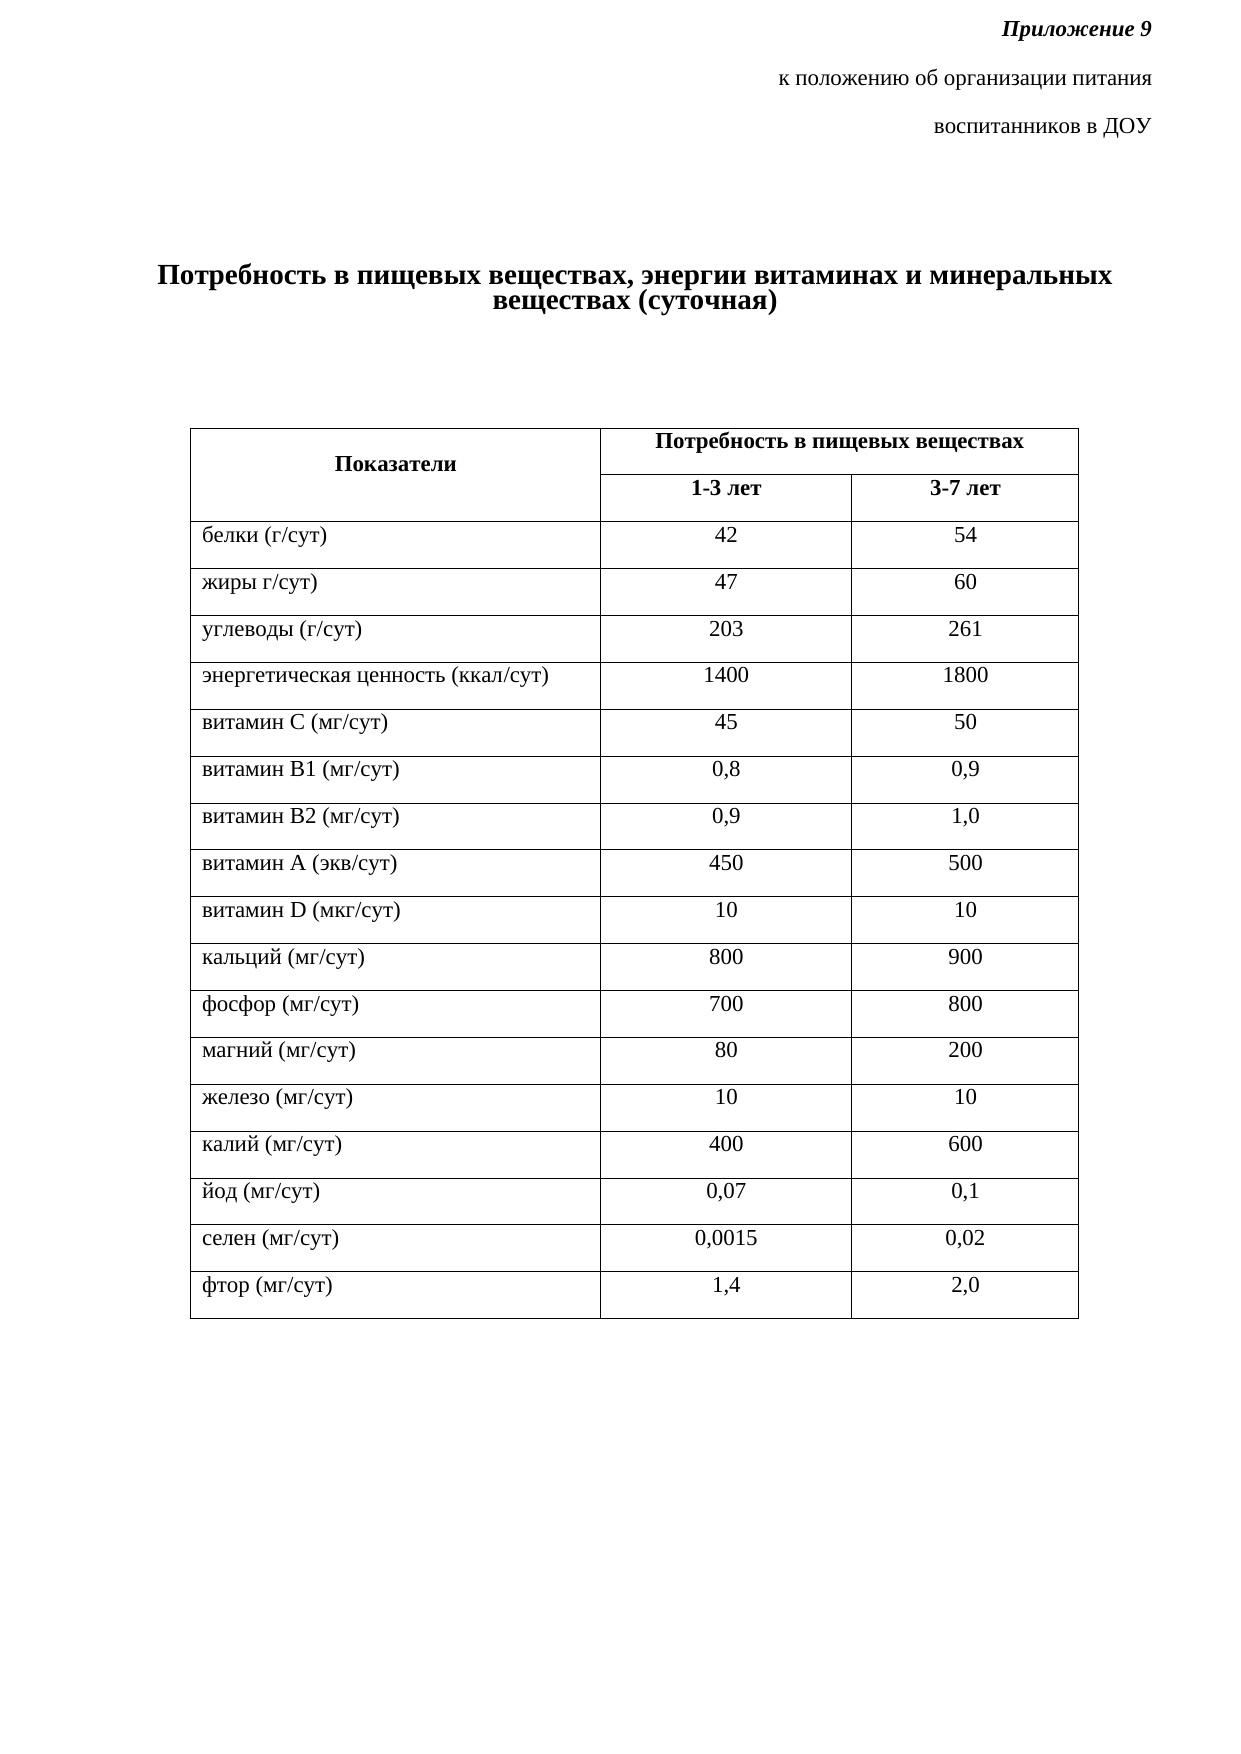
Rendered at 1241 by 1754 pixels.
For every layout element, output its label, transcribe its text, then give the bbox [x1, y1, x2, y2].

table_cell 10 [601, 1085, 851, 1131]
table_cell витамин В1 (мг/сут) [191, 757, 600, 802]
table_cell 203 [601, 616, 851, 662]
table_cell 60 [852, 569, 1078, 615]
table_cell энергетическая ценность (ккал/сут) [191, 663, 600, 709]
table_cell 0,8 [601, 757, 851, 802]
table_cell магний (мг/сут) [191, 1038, 600, 1084]
table_cell железо (мг/сут) [191, 1085, 600, 1131]
table_cell 1,4 [601, 1272, 851, 1318]
table_cell йод (мг/сут) [191, 1179, 600, 1224]
table_cell фосфор (мг/сут) [191, 991, 600, 1037]
table_cell 261 [852, 616, 1078, 662]
table_cell 700 [601, 991, 851, 1037]
table_cell 10 [852, 1085, 1078, 1131]
table_cell 0,1 [852, 1179, 1078, 1224]
table_cell 1400 [601, 663, 851, 709]
table_cell 47 [601, 569, 851, 615]
table_cell 800 [852, 991, 1078, 1037]
table_cell 600 [852, 1132, 1078, 1177]
table_header Потребность в пищевых веществах [601, 429, 1078, 474]
table_cell 200 [852, 1038, 1078, 1084]
table_cell витамин С (мг/сут) [191, 710, 600, 756]
table_cell витамин D (мкг/сут) [191, 897, 600, 943]
table_cell 10 [601, 897, 851, 943]
table_cell 1-3 лет [601, 475, 851, 521]
text Потребность в пищевых веществах, энергии витаминах и минеральных веществах (суточная) [118, 265, 1152, 315]
table_cell 3-7 лет [852, 475, 1078, 521]
table_cell селен (мг/сут) [191, 1225, 600, 1271]
table_cell 0,07 [601, 1179, 851, 1224]
table_cell 0,0015 [601, 1225, 851, 1271]
table_cell фтор (мг/сут) [191, 1272, 600, 1318]
table_header Показатели [191, 429, 600, 521]
table_cell 10 [852, 897, 1078, 943]
table_cell 500 [852, 850, 1078, 896]
table_cell кальций (мг/сут) [191, 944, 600, 990]
table_cell 0,9 [601, 804, 851, 849]
table_cell 0,9 [852, 757, 1078, 802]
text Приложение 9 [118, 15, 1152, 41]
table_cell 800 [601, 944, 851, 990]
table_cell 0,02 [852, 1225, 1078, 1271]
table_cell 45 [601, 710, 851, 756]
table_cell 1,0 [852, 804, 1078, 849]
table_cell 450 [601, 850, 851, 896]
table_cell 2,0 [852, 1272, 1078, 1318]
table_cell калий (мг/сут) [191, 1132, 600, 1177]
table_cell 80 [601, 1038, 851, 1084]
table_cell 50 [852, 710, 1078, 756]
table_cell витамин В2 (мг/сут) [191, 804, 600, 849]
table_cell белки (г/сут) [191, 522, 600, 568]
table_cell жиры г/сут) [191, 569, 600, 615]
text воспитанников в ДОУ [118, 112, 1152, 138]
table_cell 54 [852, 522, 1078, 568]
text к положению об организации питания [118, 66, 1152, 91]
table_cell 1800 [852, 663, 1078, 709]
table_cell 42 [601, 522, 851, 568]
table_cell углеводы (г/сут) [191, 616, 600, 662]
table_cell 400 [601, 1132, 851, 1177]
table_cell витамин А (экв/сут) [191, 850, 600, 896]
table_cell 900 [852, 944, 1078, 990]
